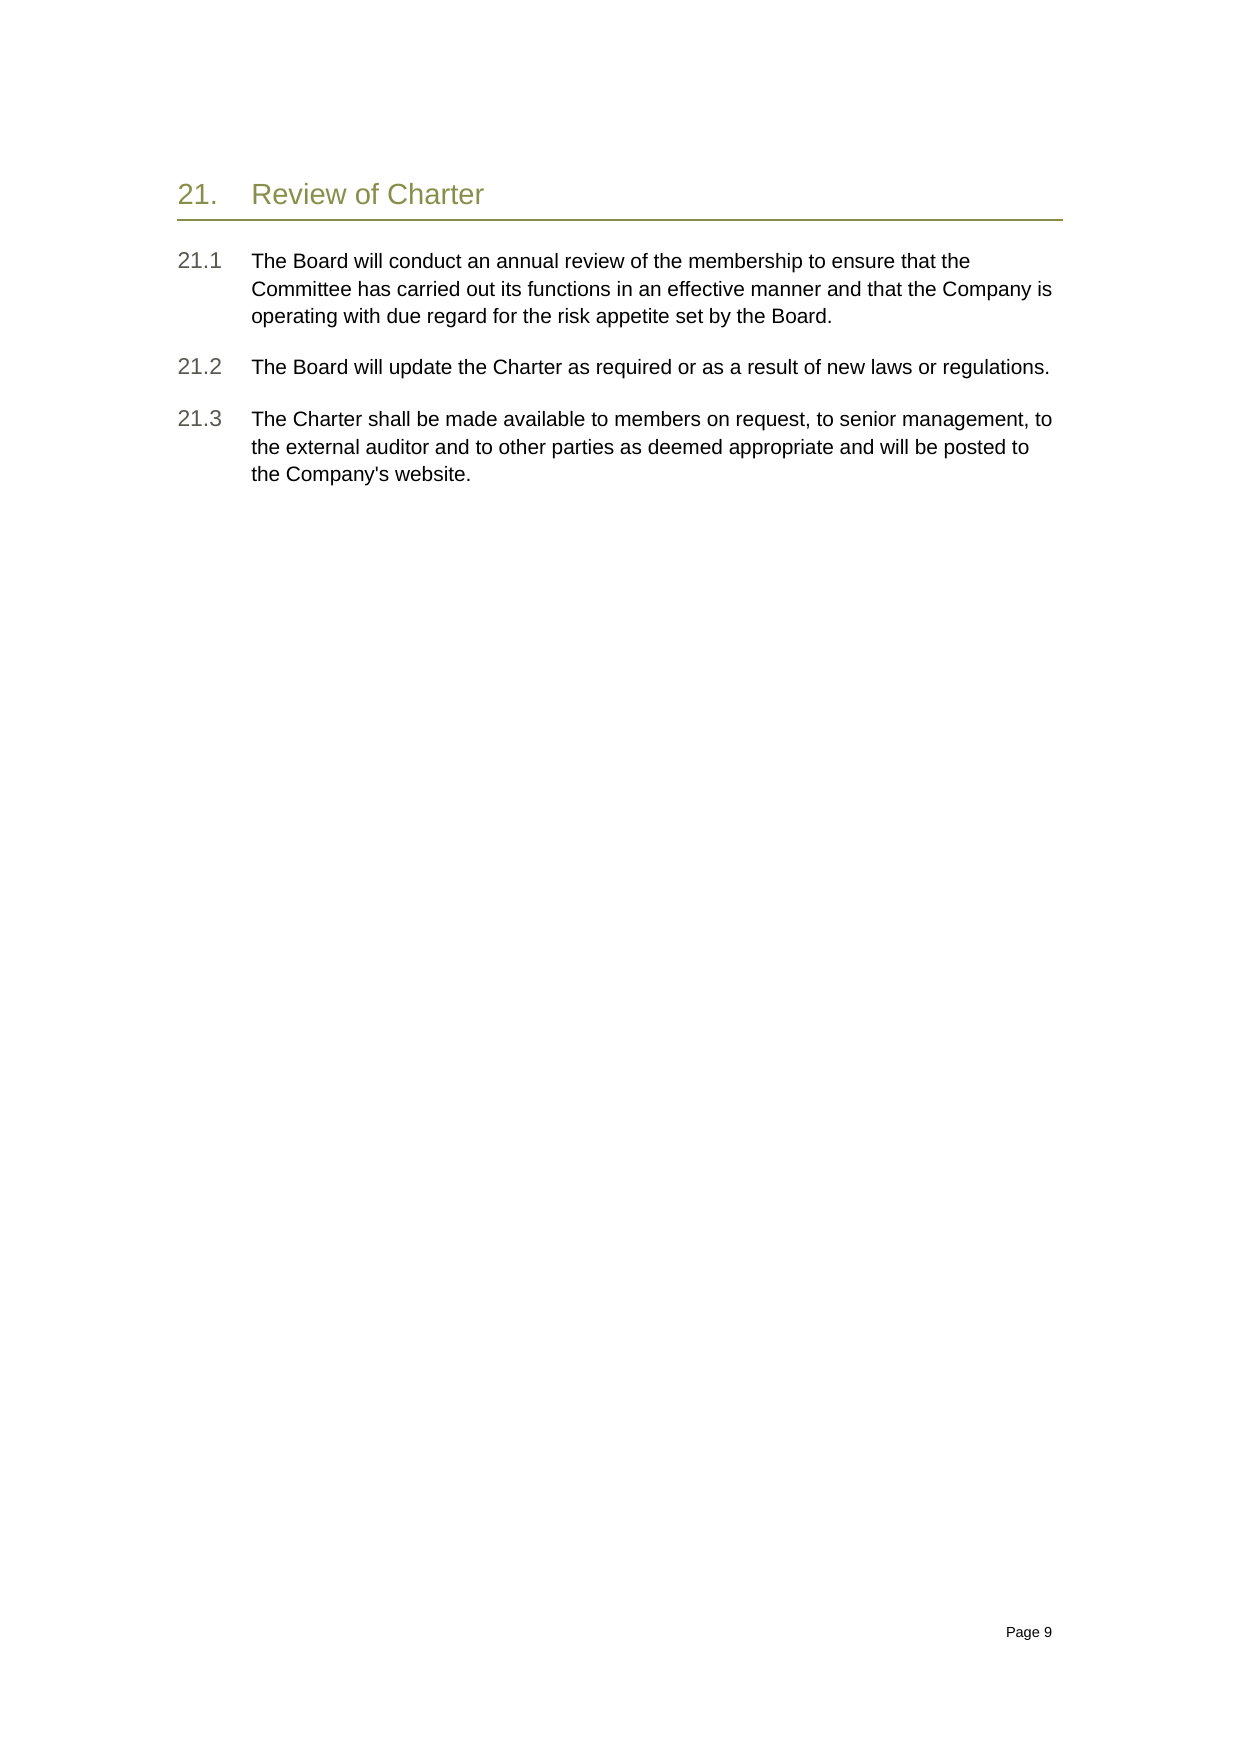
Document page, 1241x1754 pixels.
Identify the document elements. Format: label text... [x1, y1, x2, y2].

text The Board will conduct an annual review of the membership to ensure that the Committee has carried out its functions in an effective manner and that the Company is operating with due regard for the risk appetite set by the Board. [177, 246, 1063, 327]
text The Board will update the Charter as required or as a result of new laws or regulations. [177, 352, 1063, 379]
text Review of Charter [177, 177, 1063, 219]
text The Charter shall be made available to members on request, to senior management, to the external auditor and to other parties as deemed appropriate and will be posted to the Company's website. [177, 404, 1063, 486]
